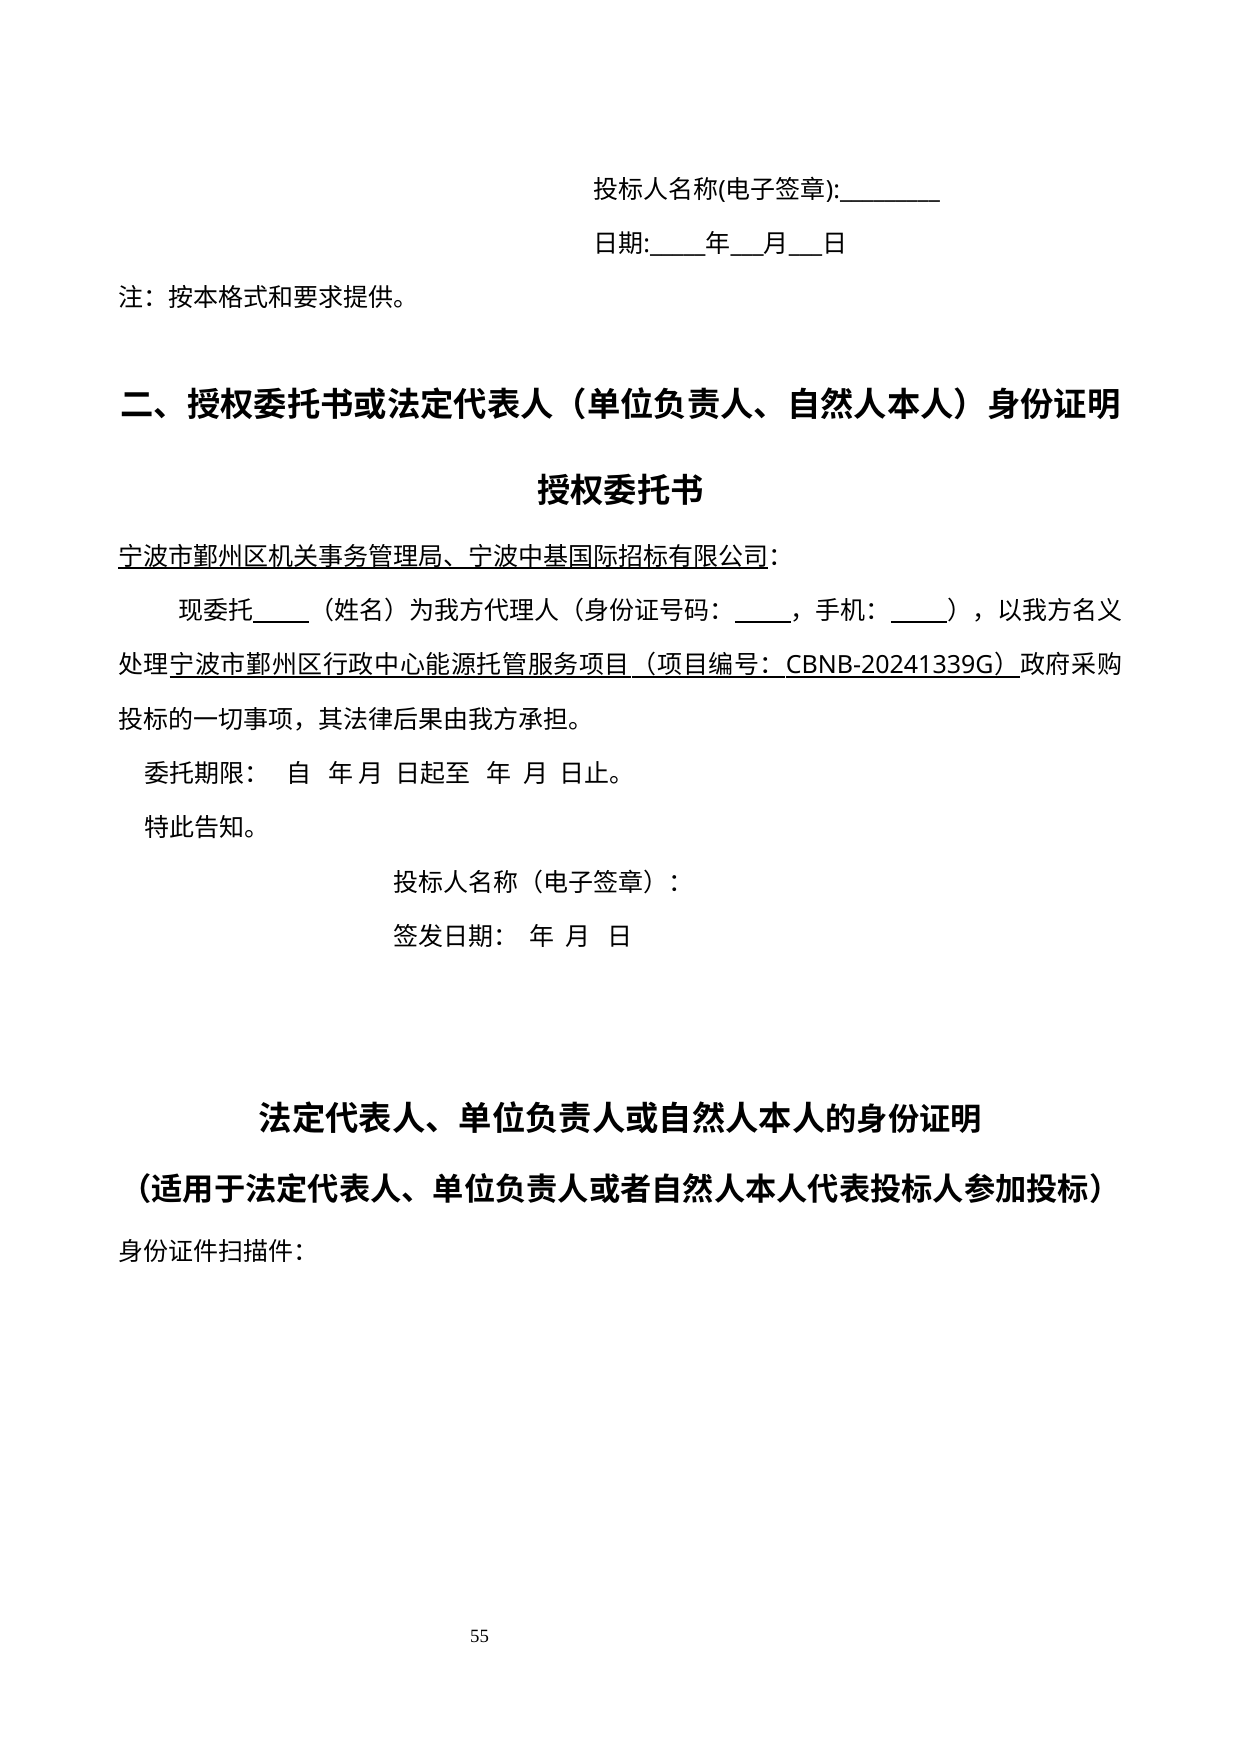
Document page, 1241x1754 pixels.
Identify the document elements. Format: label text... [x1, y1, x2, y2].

text （适用于法定代表人、单位负责人或者自然人本人代表投标人参加投标） [118, 1164, 1122, 1209]
text 注：按本格式和要求提供。 [118, 278, 1078, 314]
text 签发日期： 年 月 日 [118, 917, 1122, 953]
text 委托期限： 自 年 月 日起至 年 月 日止。 [118, 753, 1122, 790]
text 日期:_____年___月___日 [118, 223, 1122, 260]
text 二、授权委托书或法定代表人（单位负责人、自然人本人）身份证明 [118, 378, 1122, 426]
text 宁波市鄞州区机关事务管理局、宁波中基国际招标有限公司： [118, 536, 1122, 572]
text 法定代表人、单位负责人或自然人本人的身份证明 [118, 1092, 1122, 1140]
text 投标人名称（电子签章）： [118, 862, 1122, 898]
text 现委托 （姓名）为我方代理人（身份证号码： ，手机： ），以我方名义处理宁波市鄞州区行政中心能源托管服务项目（项目编号：CBNB-20241339G）政府采购投标的一切事项，其法律后果由我方承担。 [118, 590, 1122, 735]
text 身份证件扫描件： [118, 1232, 1122, 1268]
text 特此告知。 [118, 808, 1122, 844]
text 授权委托书 [118, 464, 1122, 512]
text 投标人名称(电子签章):_________ [118, 169, 1122, 205]
